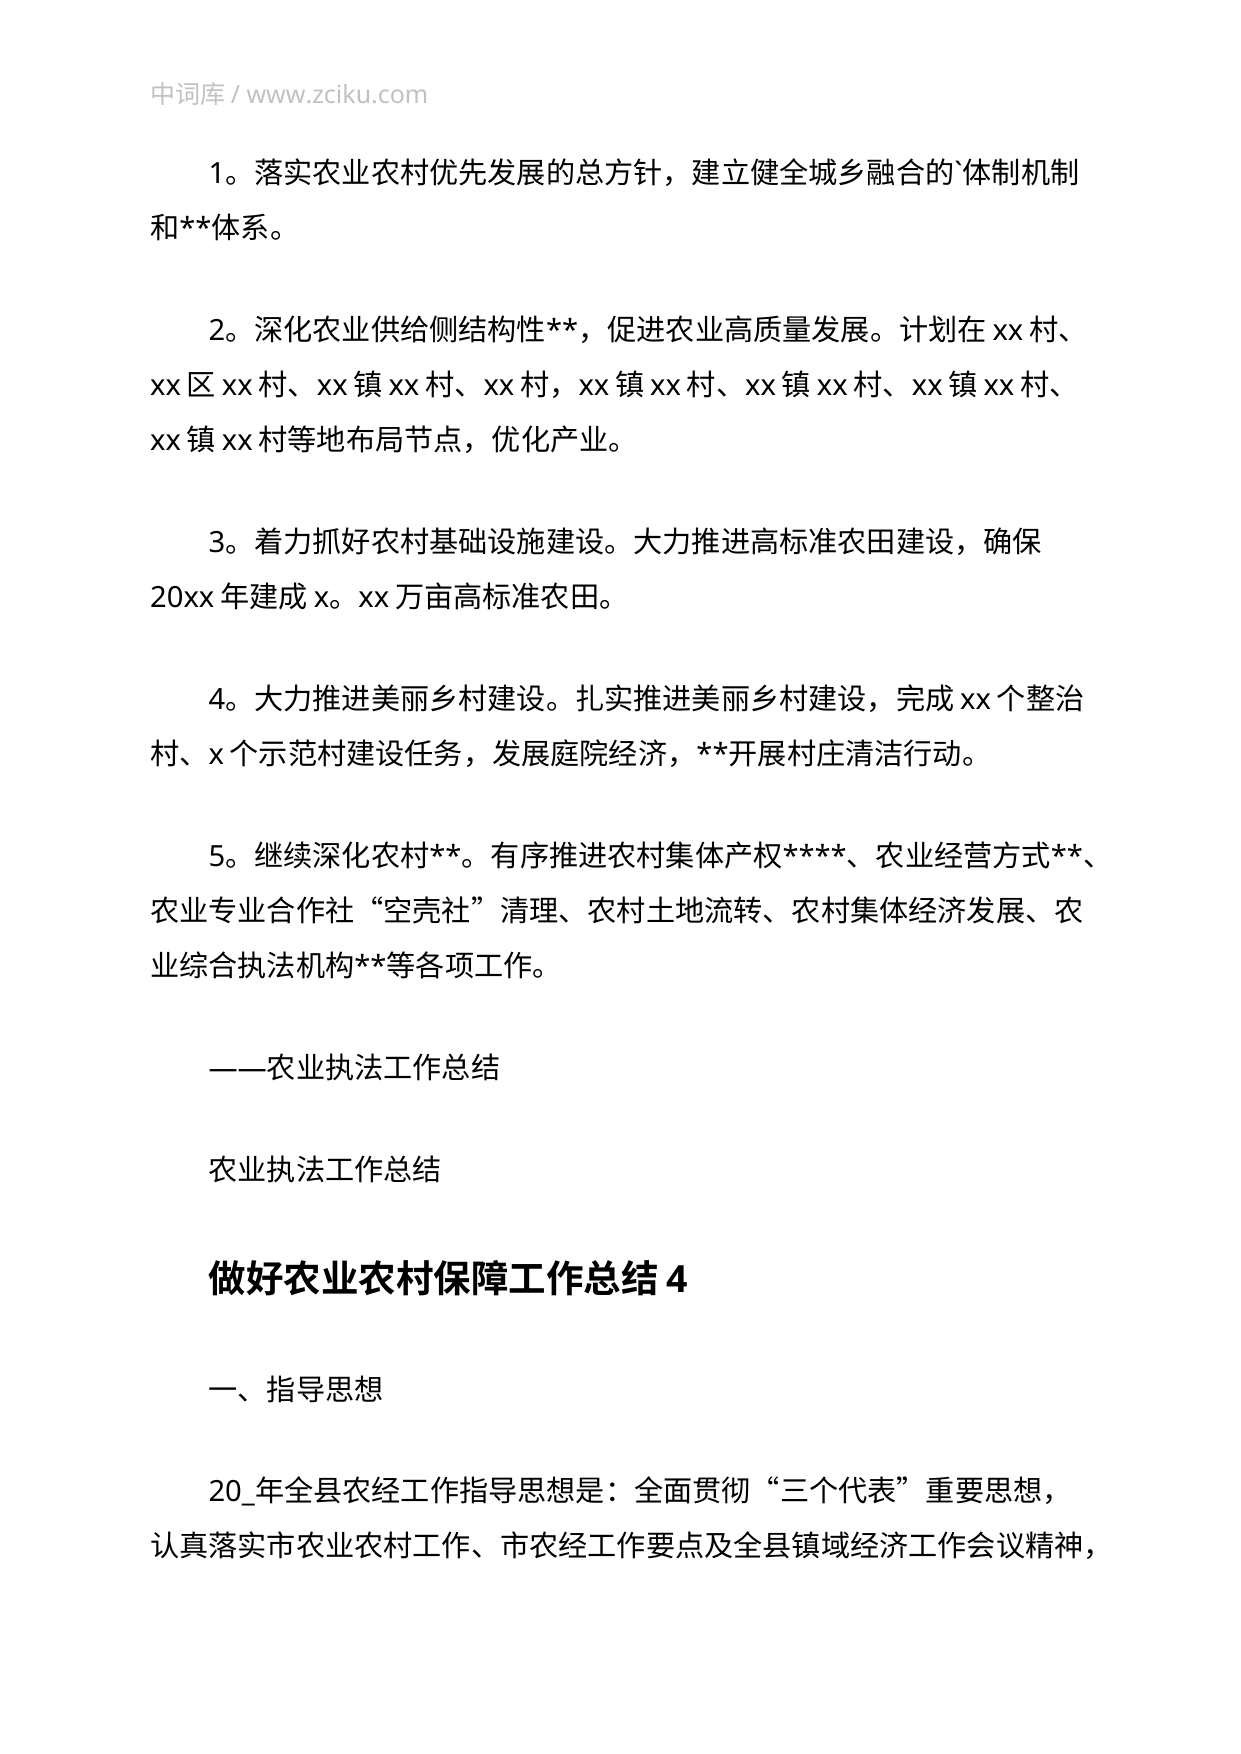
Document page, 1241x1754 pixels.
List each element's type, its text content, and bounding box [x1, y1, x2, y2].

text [150, 1468, 1090, 1565]
text 1。落实农业农村优先发展的总方针，建立健全城乡融合的`体制机制和**体系。 [150, 150, 1090, 247]
text 4。大力推进美丽乡村建设。扎实推进美丽乡村建设，完成xx个整治村、x个示范村建设任务，发展庭院经济，**开展村庄清洁行动。 [150, 676, 1090, 773]
text 5。继续深化农村**。有序推进农村集体产权****、农业经营方式**、农业专业合作社“空壳社”清理、农村土地流转、农村集体经济发展、农业综合执法机构**等各项工作。 [150, 833, 1090, 985]
text 一、指导思想 [150, 1366, 1090, 1408]
text ——农业执法工作总结 [150, 1045, 1090, 1087]
text 2。深化农业供给侧结构性**，促进农业高质量发展。计划在xx村、xx区xx村、xx镇xx村、xx村，xx镇xx村、xx镇xx村、xx镇xx村、xx镇xx村等地布局节点，优化产业。 [150, 307, 1090, 459]
text 做好农业农村保障工作总结4 [150, 1248, 1090, 1303]
text 3。着力抓好农村基础设施建设。大力推进高标准农田建设，确保20xx年建成x。xx万亩高标准农田。 [150, 519, 1090, 616]
text 农业执法工作总结 [150, 1147, 1090, 1189]
